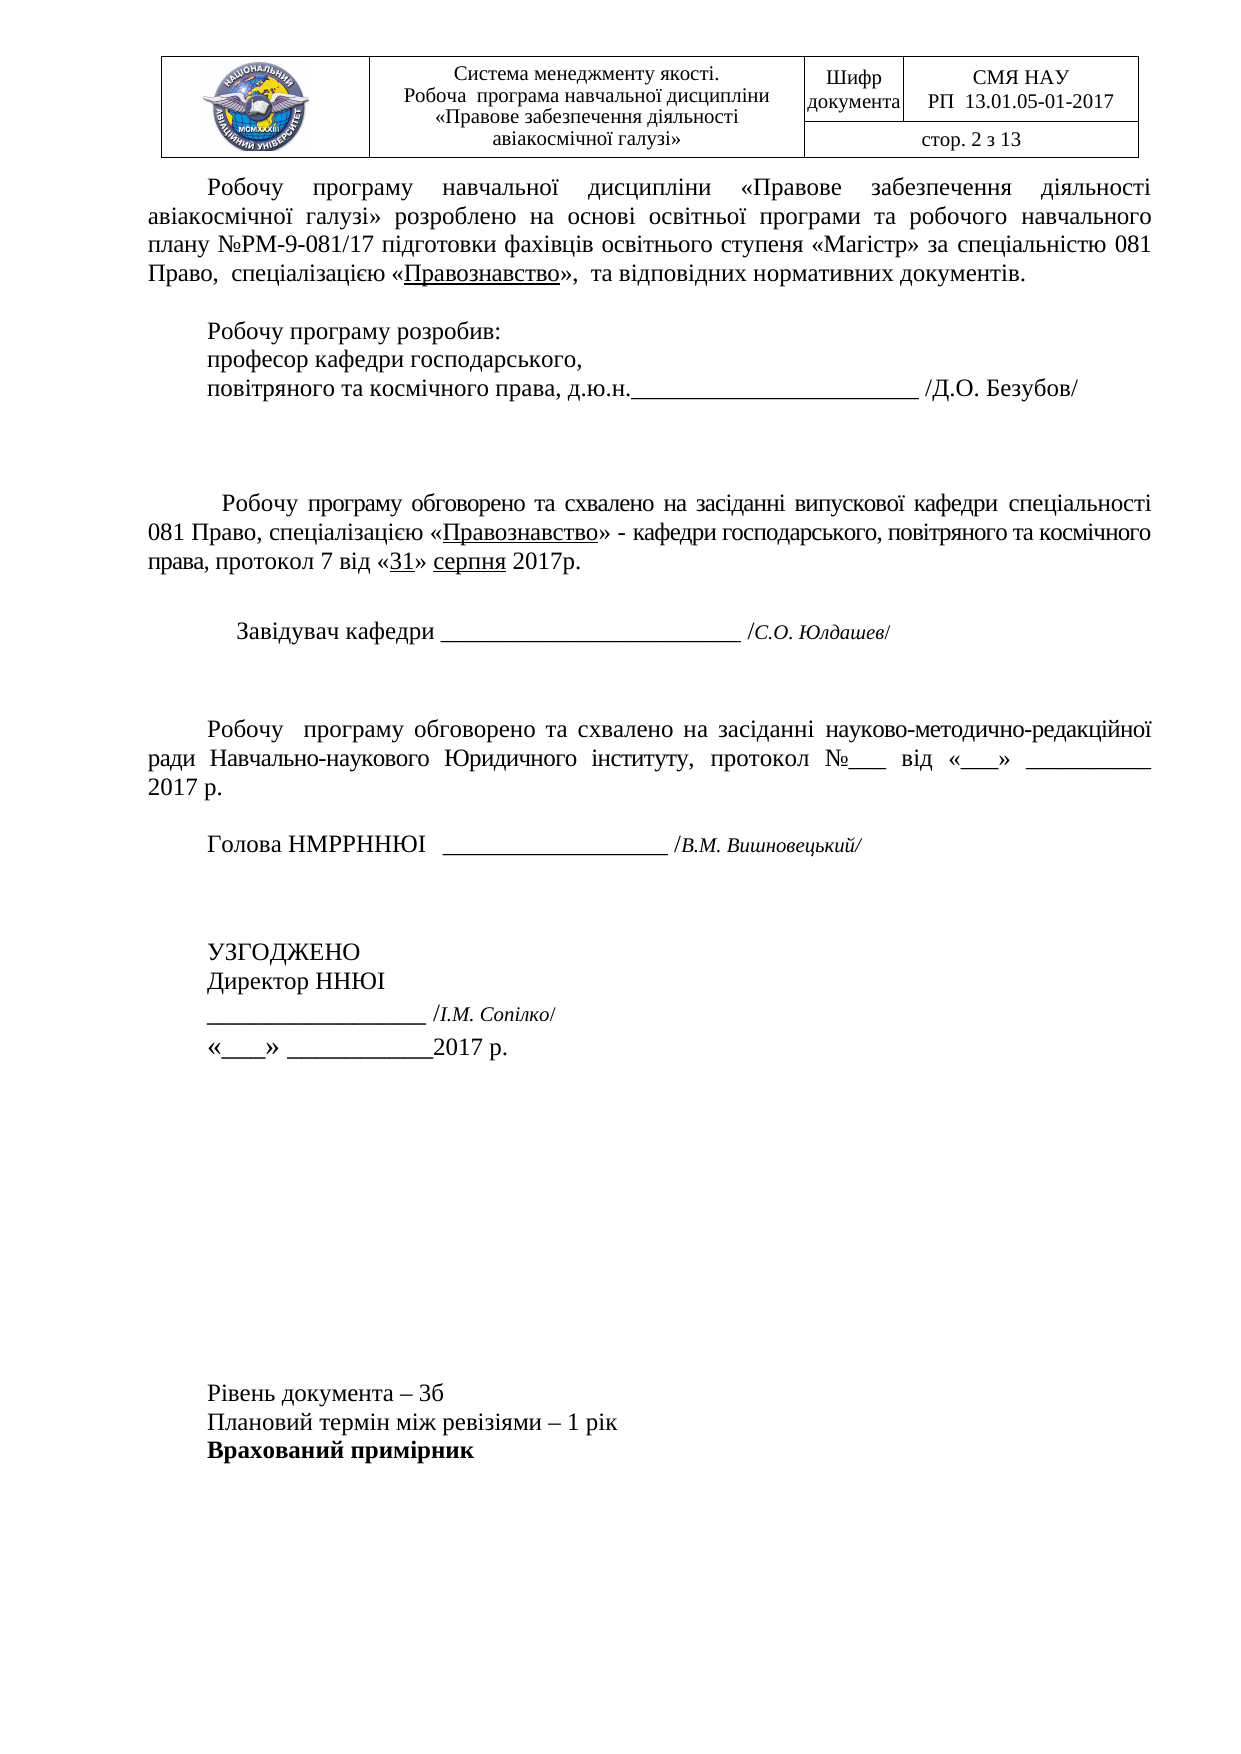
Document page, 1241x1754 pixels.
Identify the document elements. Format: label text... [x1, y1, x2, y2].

text Робочу програму навчальної дисципліни «Правове забезпечення діяльності авіакосмічної галузі» розроблено на основі освітньої програми та робочого навчального плану №РМ-9-081/17 підготовки фахівців освітнього ступеня «Магістр» за спеціальністю 081 Право, спеціалізацією «Правознавство», та відповідних нормативних документів. [148, 172, 1152, 287]
subtitle УЗГОДЖЕНО [148, 937, 1152, 966]
text повітряного та космічного права, д.ю.н._______________________ /Д.О. Безубов/ [148, 373, 1152, 402]
text Робочу програму обговорено та схвалено на засіданні випускової кафедри спеціальності 081 Право, спеціалізацією «Правознавство» - кафедри господарського, повітряного та космічного права, протокол 7 від «31» серпня 2017р. [148, 488, 1152, 574]
text Робочу програму обговорено та схвалено на засіданні науково-методично-редакційної ради Навчально-наукового Юридичного інституту, протокол №___ від «___» __________ 2017 р. [148, 714, 1152, 801]
subtitle «___» __________2017 р. [148, 1028, 1152, 1062]
text Врахований примірник [148, 1435, 1152, 1464]
subtitle _______________ /І.М. Сопілко/ [148, 994, 1152, 1028]
subtitle Директор ННЮІ [148, 966, 1152, 994]
text Завідувач кафедри ________________________ /С.О. Юлдашев/ [177, 616, 1152, 644]
text Робочу програму розробив: [148, 316, 1152, 344]
text Рівень документа – 3б [148, 1378, 1152, 1407]
text професор кафедри господарського, [148, 344, 1152, 373]
text Плановий термін між ревізіями – 1 рік [148, 1407, 1152, 1435]
text Голова НМРРННЮІ __________________ /В.М. Вишновецький/ [148, 829, 1152, 858]
picture [202, 59, 309, 150]
